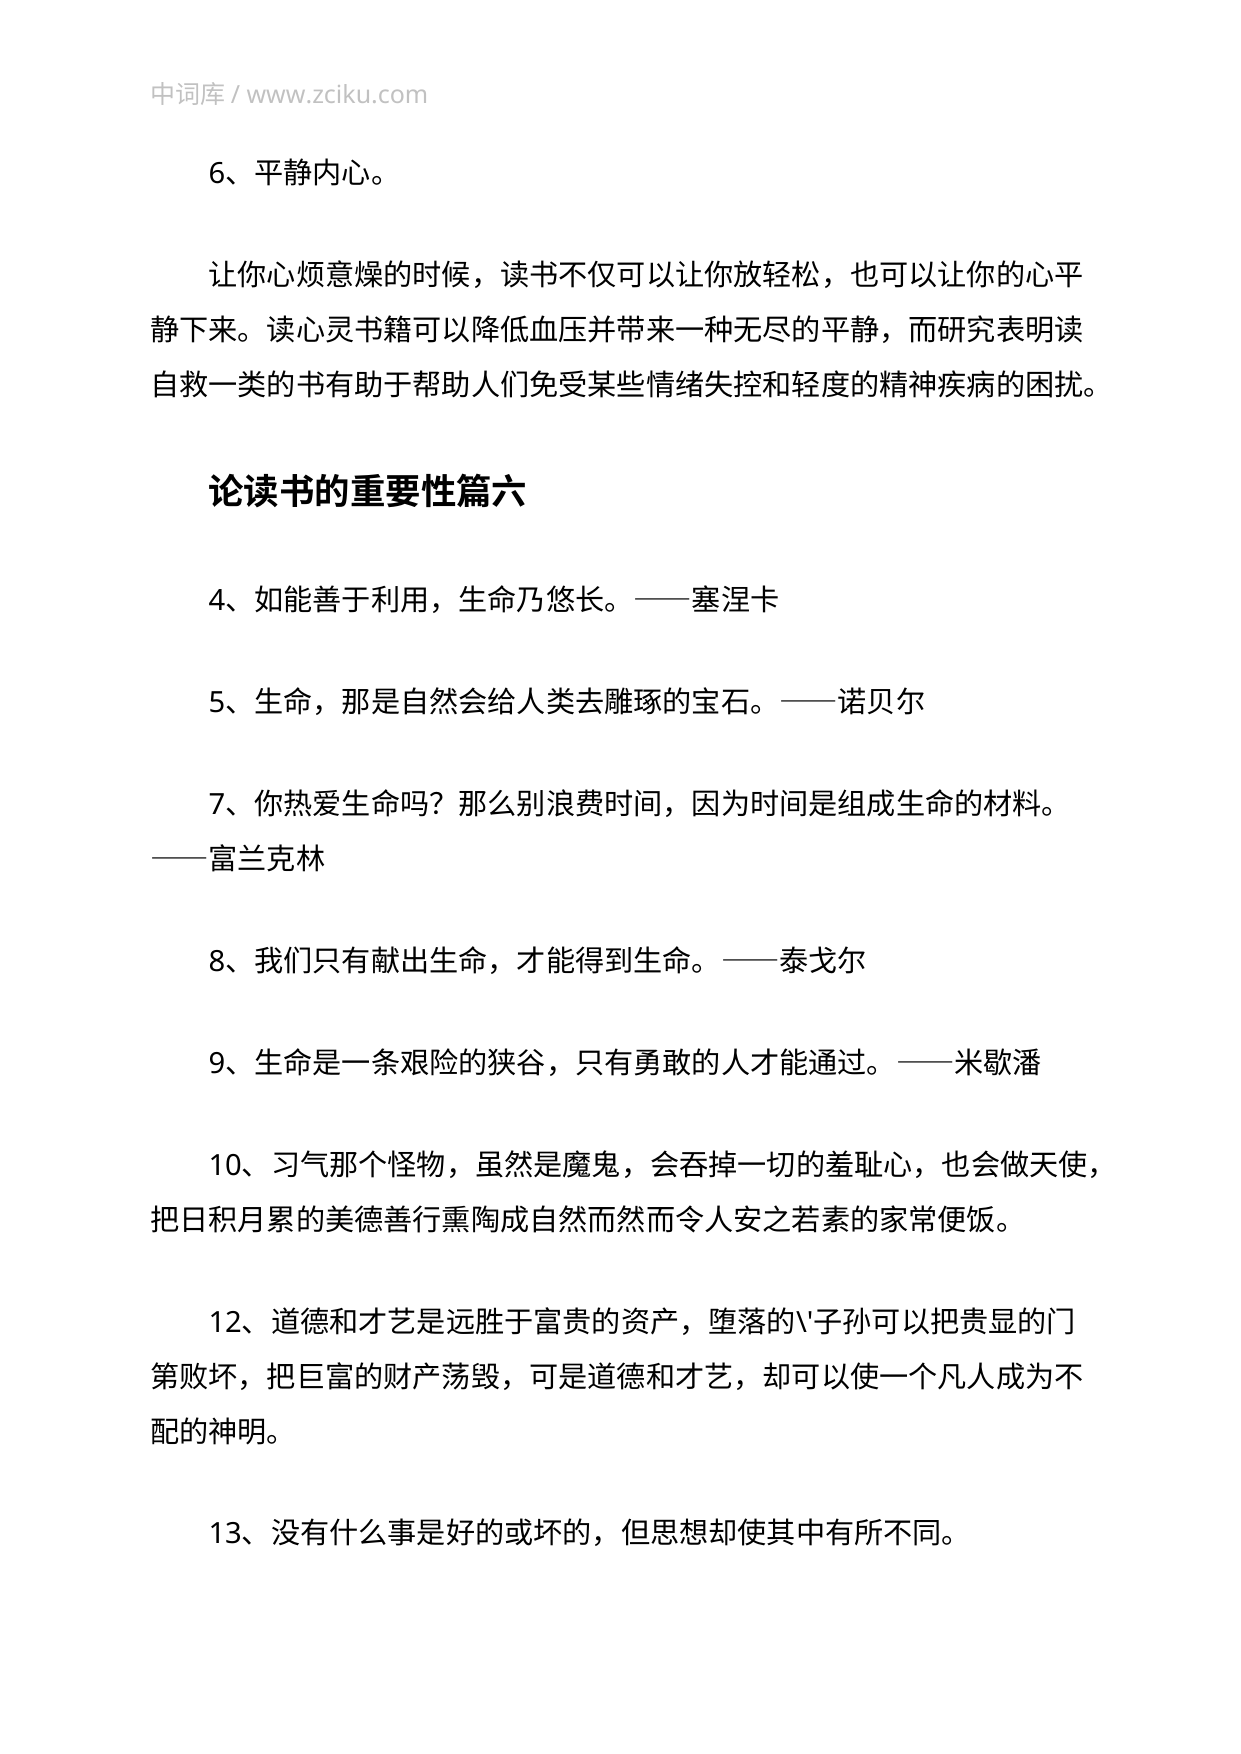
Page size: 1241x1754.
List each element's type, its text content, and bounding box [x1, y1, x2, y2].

text 论读书的重要性篇六 [150, 463, 1090, 515]
text 9、生命是一条艰险的狭谷，只有勇敢的人才能通过。——米歇潘 [150, 1040, 1090, 1082]
text 5、生命，那是自然会给人类去雕琢的宝石。——诺贝尔 [150, 679, 1090, 721]
text 8、我们只有献出生命，才能得到生命。——泰戈尔 [150, 938, 1090, 980]
text 4、如能善于利用，生命乃悠长。——塞涅卡 [150, 577, 1090, 619]
text 让你心烦意燥的时候，读书不仅可以让你放轻松，也可以让你的心平静下来。读心灵书籍可以降低血压并带来一种无尽的平静，而研究表明读自救一类的书有助于帮助人们免受某些情绪失控和轻度的精神疾病的困扰。 [150, 252, 1090, 404]
text 10、习气那个怪物，虽然是魔鬼，会吞掉一切的羞耻心，也会做天使，把日积月累的美德善行熏陶成自然而然而令人安之若素的家常便饭。 [150, 1142, 1090, 1239]
text 13、没有什么事是好的或坏的，但思想却使其中有所不同。 [150, 1510, 1090, 1552]
text 12、道德和才艺是远胜于富贵的资产，堕落的\'子孙可以把贵显的门第败坏，把巨富的财产荡毁，可是道德和才艺，却可以使一个凡人成为不配的神明。 [150, 1298, 1090, 1451]
text 6、平静内心。 [150, 150, 1090, 192]
text 7、你热爱生命吗？那么别浪费时间，因为时间是组成生命的材料。——富兰克林 [150, 781, 1090, 878]
